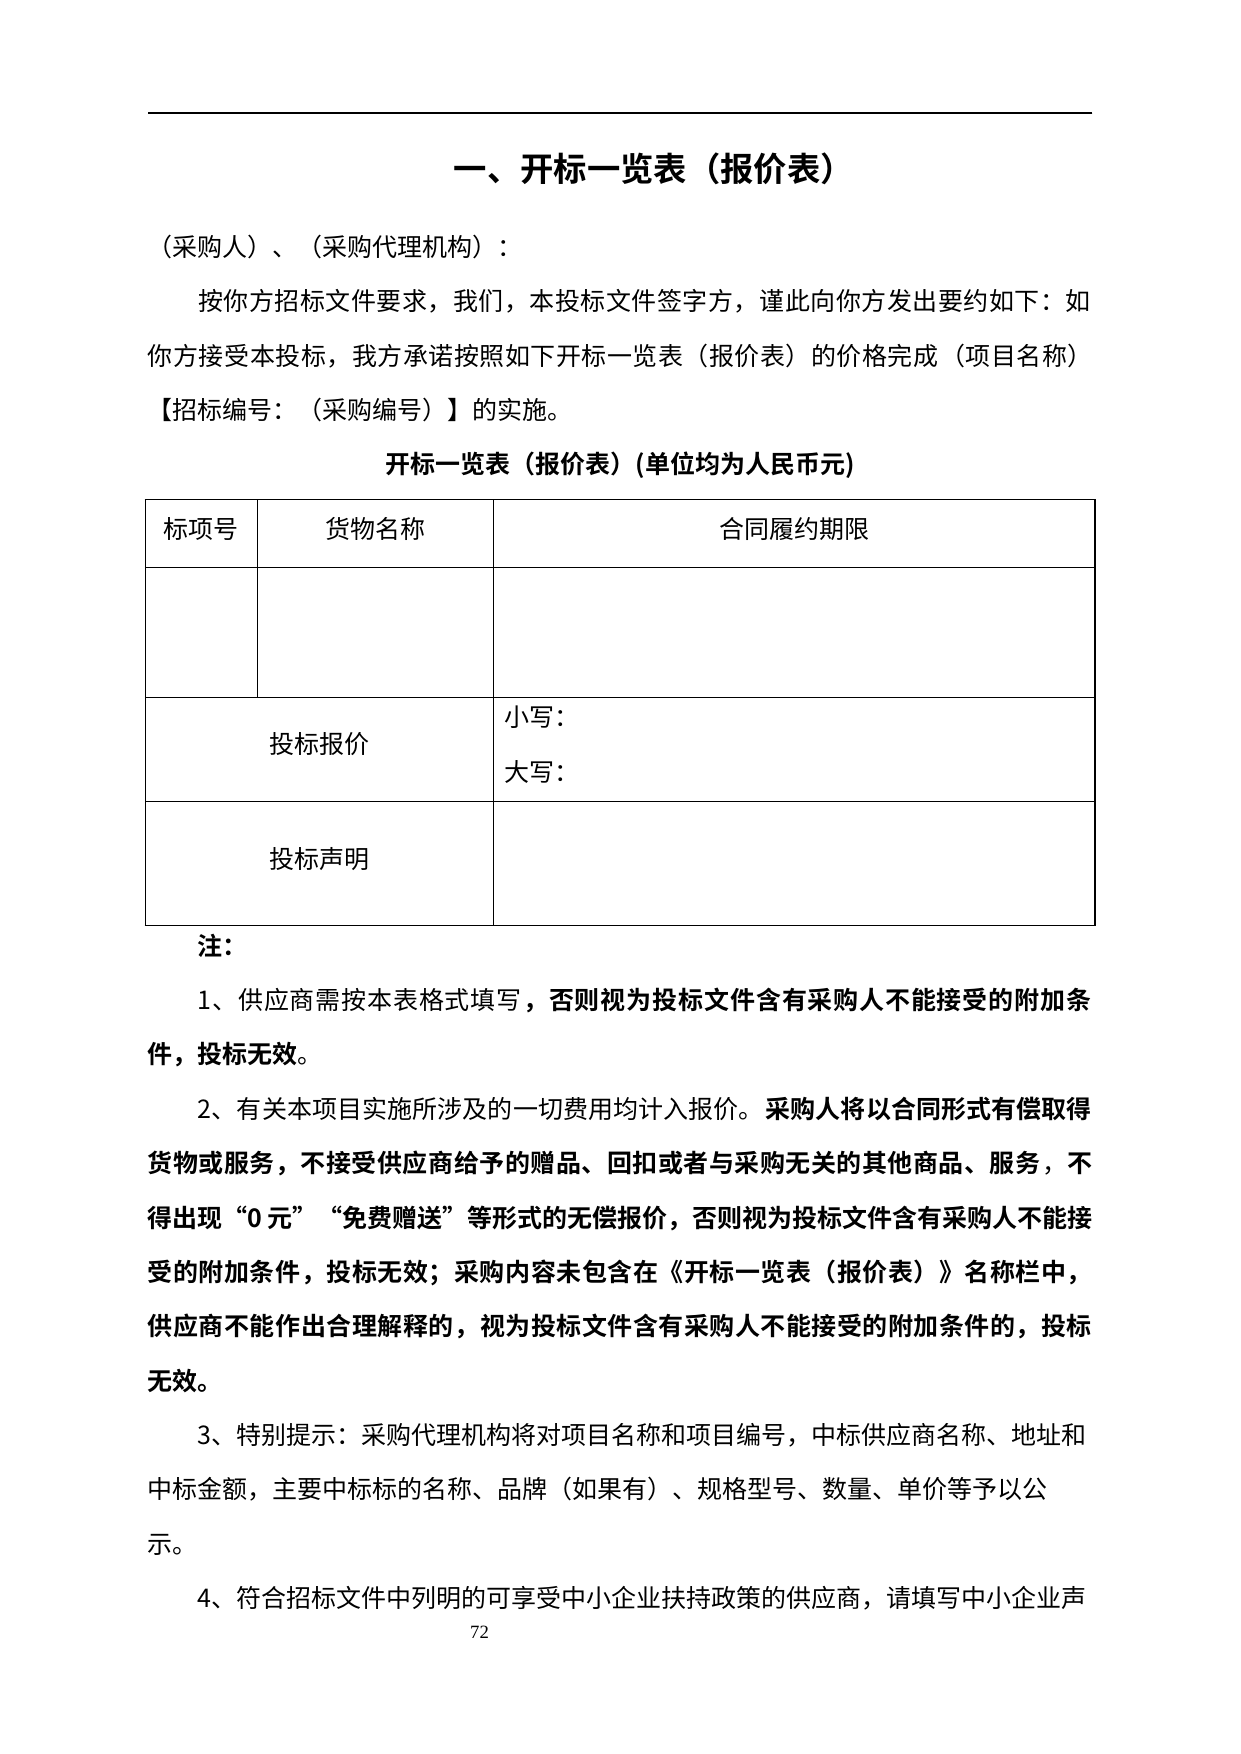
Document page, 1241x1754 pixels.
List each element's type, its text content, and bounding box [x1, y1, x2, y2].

text 按你方招标文件要求，我们，本投标文件签字方，谨此向你方发出要约如下：如你方接受本投标，我方承诺按照如下开标一览表（报价表）的价格完成（项目名称）【招标编号：（采购编号）】的实施。 [148, 282, 1092, 427]
text 注： [198, 926, 1092, 962]
text （采购人）、（采购代理机构）： [148, 227, 1092, 263]
table_cell [494, 802, 1094, 925]
table_header 标项号 [146, 500, 257, 567]
table_header 货物名称 [258, 500, 493, 567]
text 开标一览表（报价表）(单位均为人民币元) [148, 445, 1092, 481]
text 一、开标一览表（报价表） [148, 142, 1092, 191]
text 3、特别提示：采购代理机构将对项目名称和项目编号，中标供应商名称、地址和中标金额，主要中标标的名称、品牌（如果有）、规格型号、数量、单价等予以公示。 [148, 1416, 1092, 1561]
table_cell [146, 568, 257, 697]
table_cell [258, 568, 493, 697]
table_cell 小写： 大写： [494, 698, 1094, 801]
table_cell 投标声明 [146, 802, 493, 925]
table_cell [494, 568, 1094, 697]
table_cell 投标报价 [146, 698, 493, 801]
text 1、供应商需按本表格式填写，否则视为投标文件含有采购人不能接受的附加条件，投标无效。 [147, 981, 1092, 1071]
text 2、有关本项目实施所涉及的一切费用均计入报价。采购人将以合同形式有偿取得货物或服务，不接受供应商给予的赠品、回扣或者与采购无关的其他商品、服务，不得出现“0元”“免费赠送”等形式的无偿报价，否则视为投标文件含有采购人不能接受的附加条件，投标无效；采购内容未包含在《开标一览表（报价表）》名称栏中，供应商不能作出合理解释的，视为投标文件含有采购人不能接受的附加条件的，投标无效。 [148, 1089, 1092, 1397]
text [148, 1579, 1092, 1615]
table_header 合同履约期限 [494, 500, 1094, 567]
